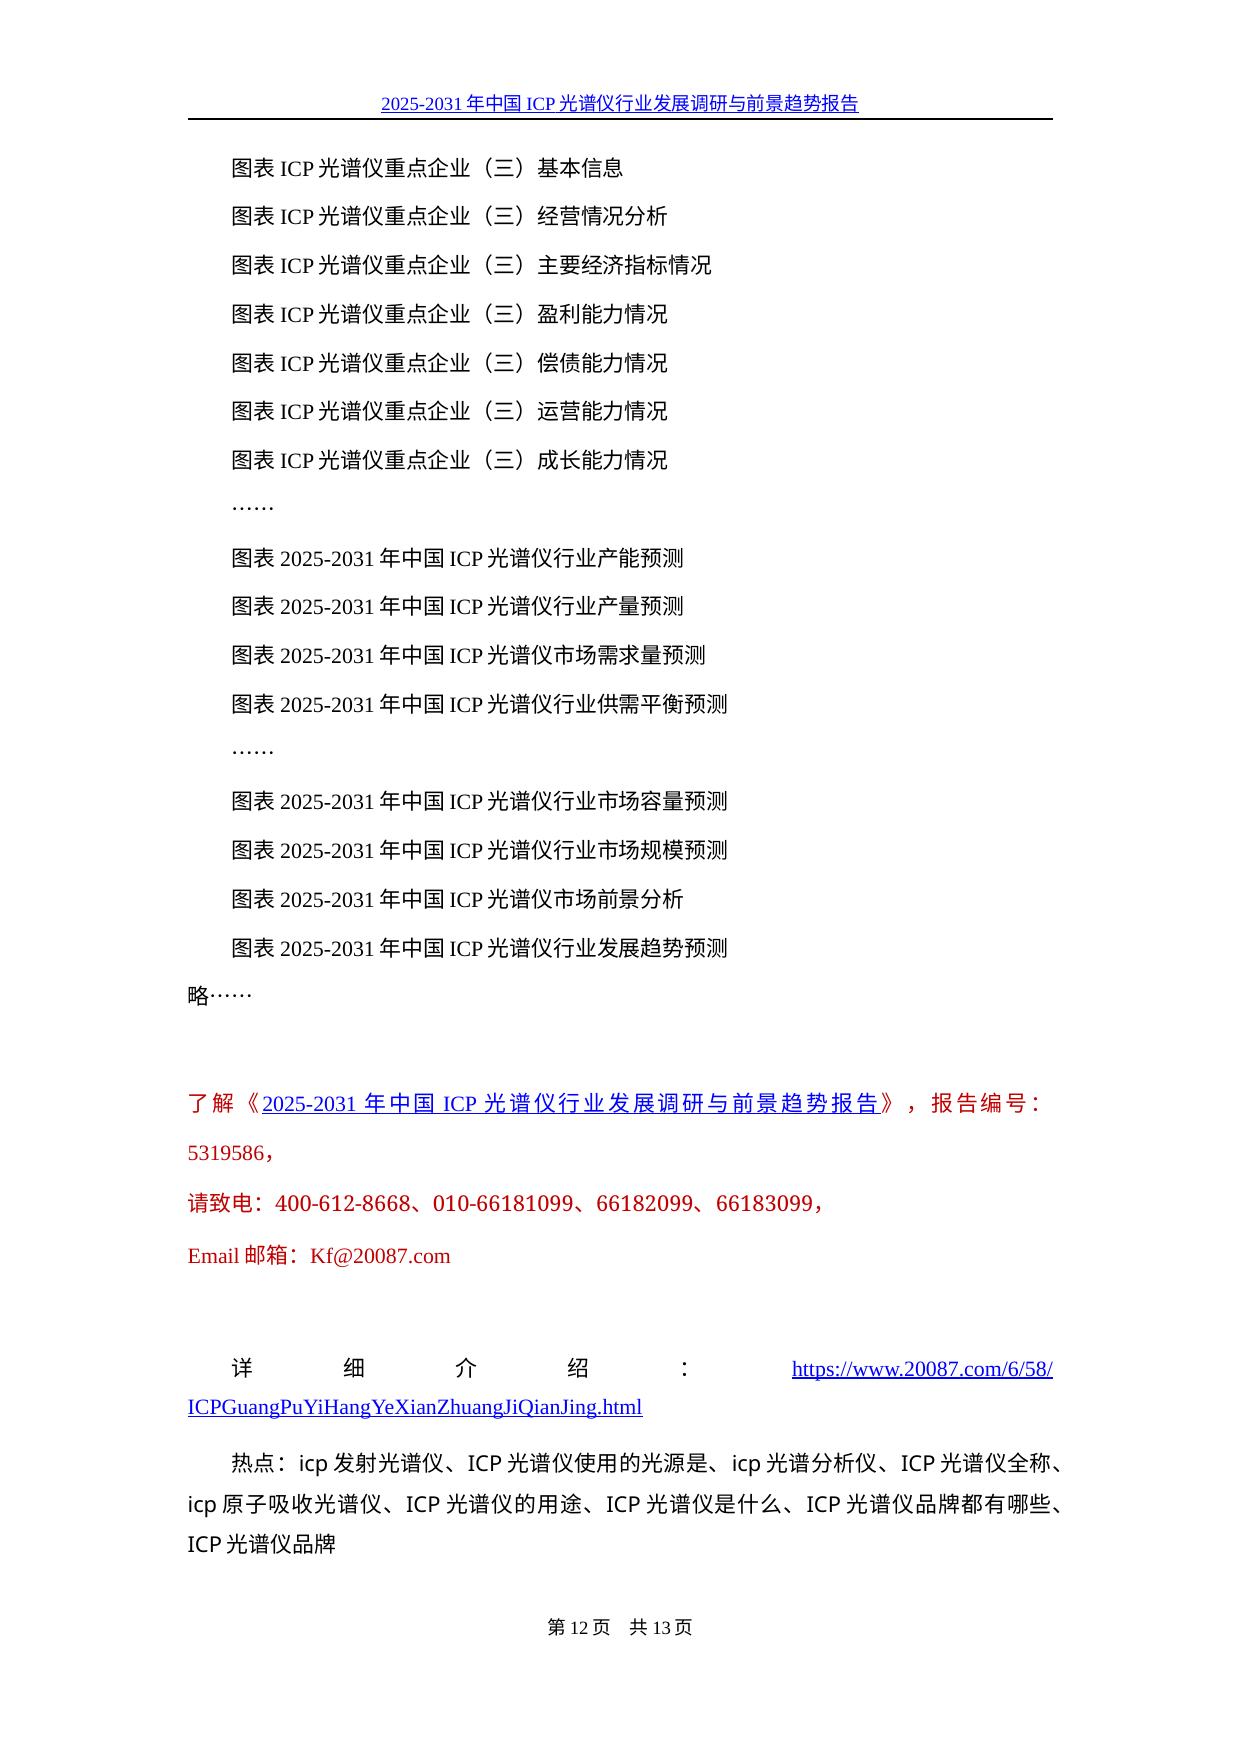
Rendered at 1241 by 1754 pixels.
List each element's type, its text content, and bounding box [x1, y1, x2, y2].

text 了解《2025-2031年中国ICP光谱仪行业发展调研与前景趋势报告》，报告编号：5319586， [187, 1085, 1053, 1167]
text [187, 150, 1053, 1011]
text 请致电：400-612-8668、010-66181099、66182099、66183099， [187, 1186, 1053, 1218]
text 详细介绍：https://www.20087.com/6/58/ICPGuangPuYiHangYeXianZhuangJiQianJing.html [187, 1350, 1053, 1423]
text 热点：icp发射光谱仪、ICP光谱仪使用的光源是、icp光谱分析仪、ICP光谱仪全称、icp原子吸收光谱仪、ICP光谱仪的用途、ICP光谱仪是什么、ICP光谱仪品牌都有哪些、ICP光谱仪品牌 [187, 1446, 1053, 1559]
text Email邮箱：Kf@20087.com [187, 1237, 1053, 1270]
